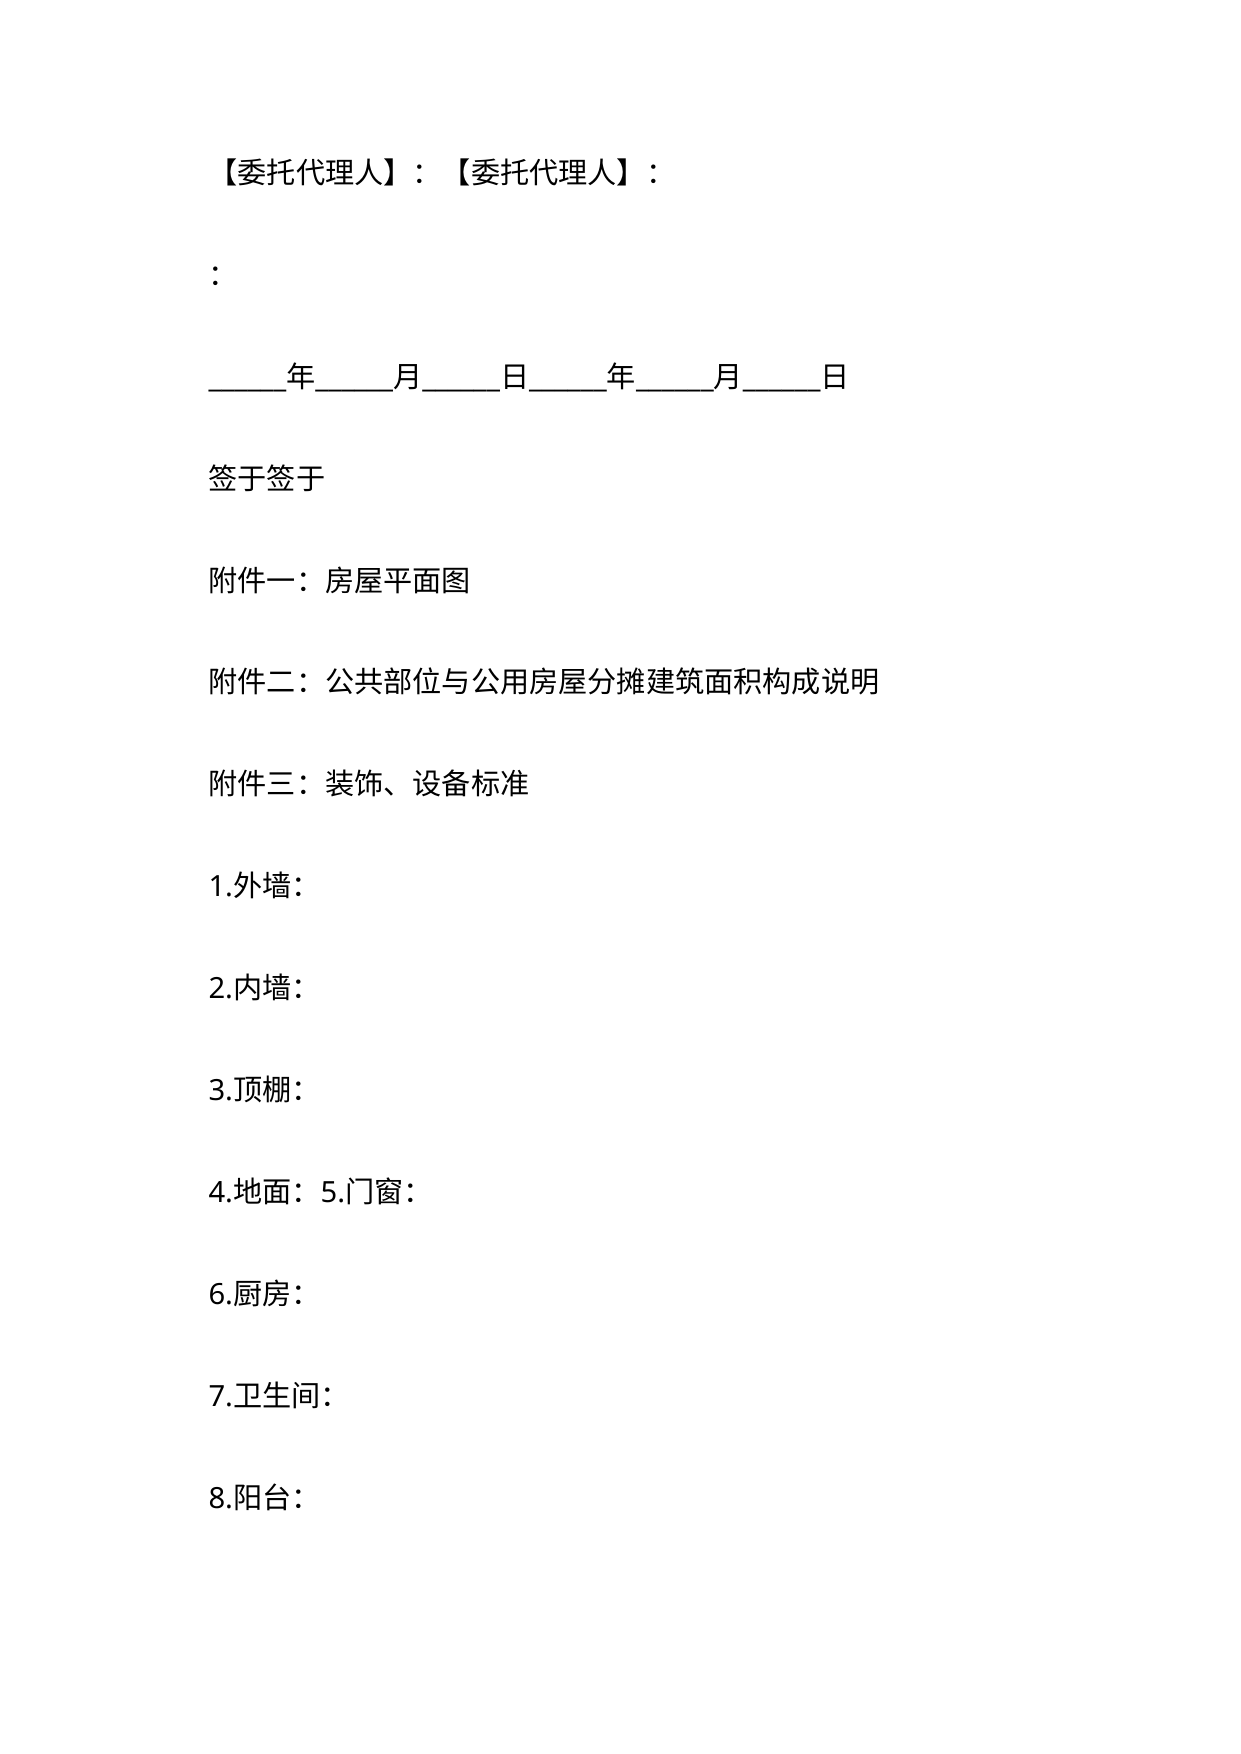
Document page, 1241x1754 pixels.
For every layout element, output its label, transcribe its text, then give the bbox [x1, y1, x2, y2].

text 3.顶棚： [150, 1067, 1090, 1109]
text 附件一：房屋平面图 [150, 557, 1090, 599]
text 【委托代理人】：【委托代理人】： [150, 150, 1090, 192]
text 7.卫生间： [150, 1372, 1090, 1415]
text ： [150, 252, 1090, 294]
text 附件二：公共部位与公用房屋分摊建筑面积构成说明 [150, 659, 1090, 701]
text 8.阳台： [150, 1474, 1090, 1517]
text 4.地面：5.门窗： [150, 1168, 1090, 1211]
text 签于签于 [150, 456, 1090, 498]
text ______年______月______日______年______月______日 [150, 353, 1090, 396]
text 1.外墙： [150, 863, 1090, 905]
text 2.内墙： [150, 964, 1090, 1007]
text 附件三：装饰、设备标准 [150, 761, 1090, 803]
text 6.厨房： [150, 1271, 1090, 1313]
